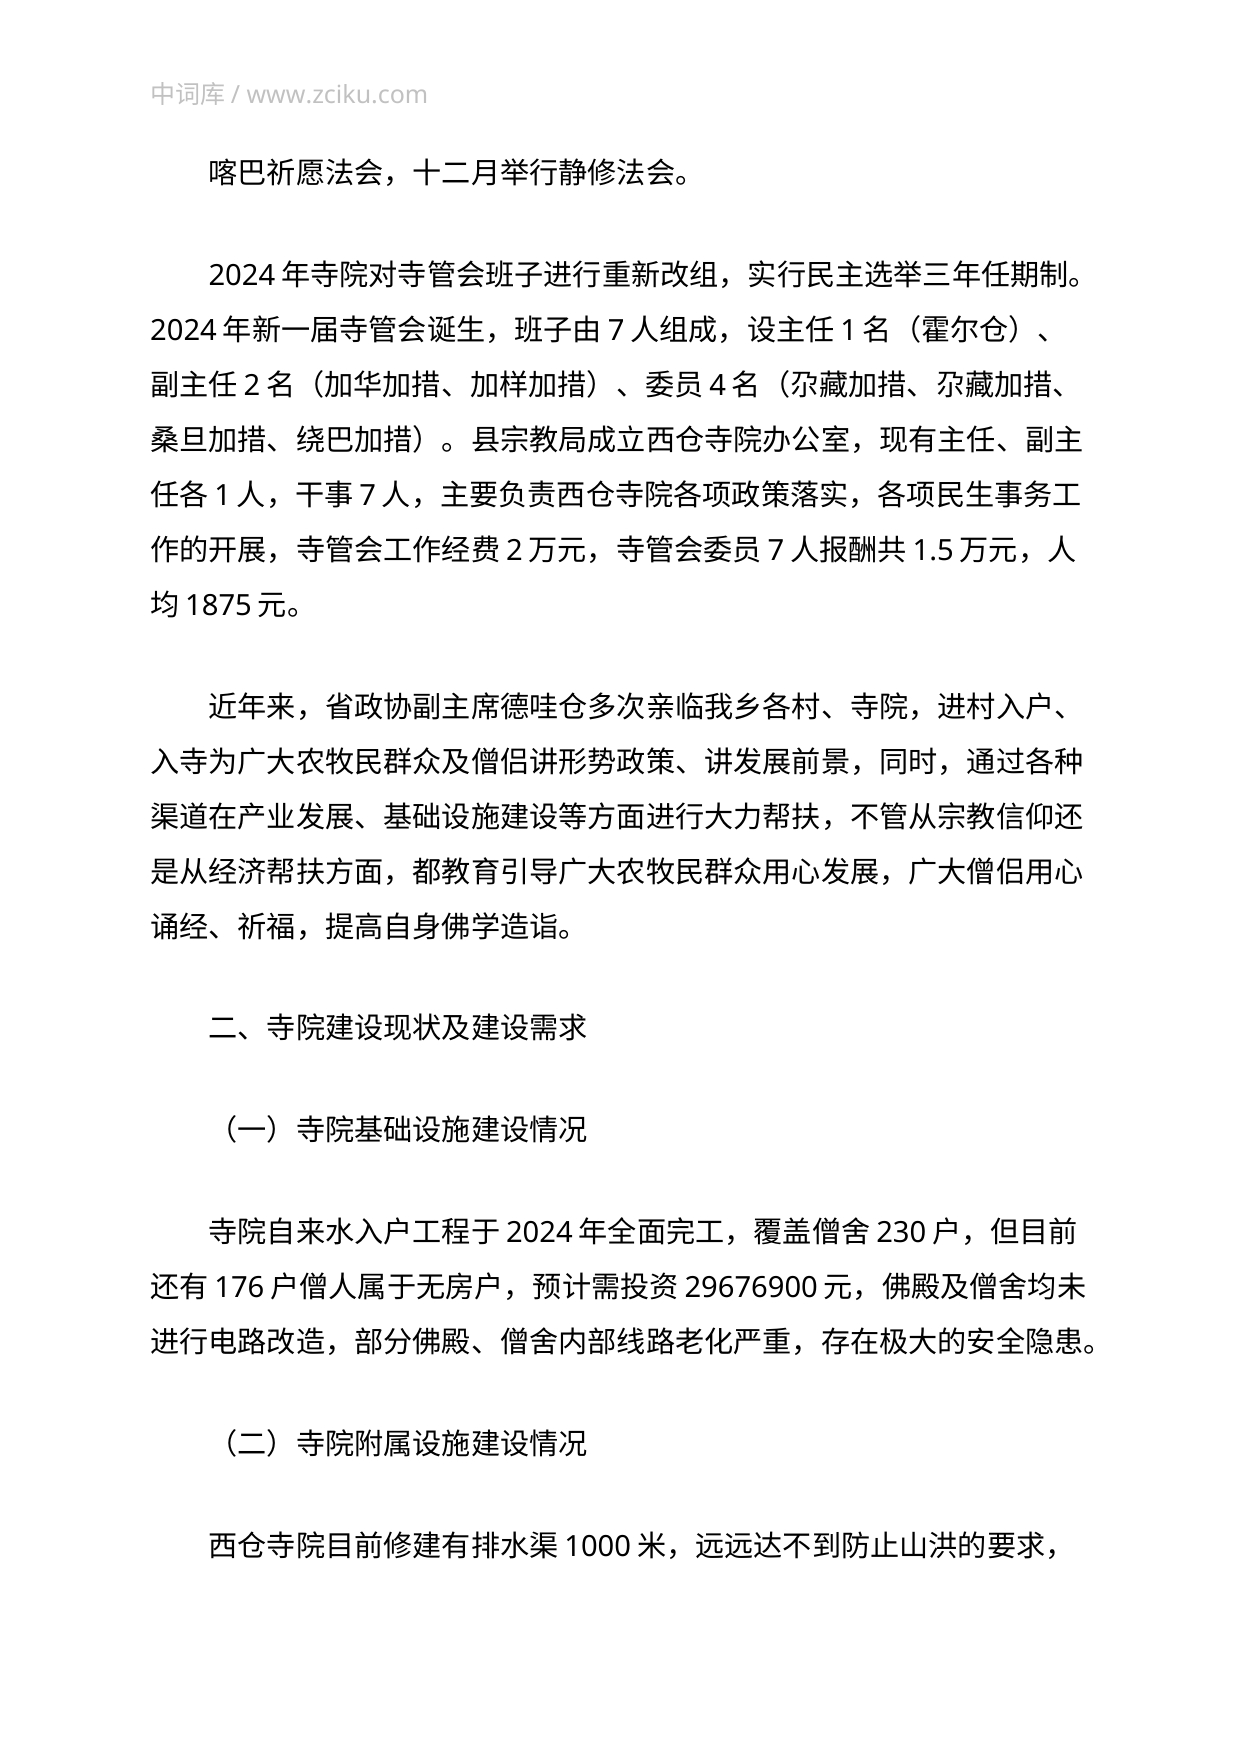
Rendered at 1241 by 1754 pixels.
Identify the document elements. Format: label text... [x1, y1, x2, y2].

text （一）寺院基础设施建设情况 [150, 1107, 1090, 1149]
text 寺院自来水入户工程于2024年全面完工，覆盖僧舍230户，但目前还有176户僧人属于无房户，预计需投资29676900元，佛殿及僧舍均未进行电路改造，部分佛殿、僧舍内部线路老化严重，存在极大的安全隐患。 [150, 1208, 1090, 1361]
text 近年来，省政协副主席德哇仓多次亲临我乡各村、寺院，进村入户、入寺为广大农牧民群众及僧侣讲形势政策、讲发展前景，同时，通过各种渠道在产业发展、基础设施建设等方面进行大力帮扶，不管从宗教信仰还是从经济帮扶方面，都教育引导广大农牧民群众用心发展，广大僧侣用心诵经、祈福，提高自身佛学造诣。 [150, 684, 1090, 946]
text 二、寺院建设现状及建设需求 [150, 1005, 1090, 1047]
text （二）寺院附属设施建设情况 [150, 1420, 1090, 1463]
text 喀巴祈愿法会，十二月举行静修法会。 [150, 150, 1090, 192]
text 2024年寺院对寺管会班子进行重新改组，实行民主选举三年任期制。2024年新一届寺管会诞生，班子由7人组成，设主任1名（霍尔仓）、副主任2名（加华加措、加样加措）、委员4名（尕藏加措、尕藏加措、桑旦加措、绕巴加措）。县宗教局成立西仓寺院办公室，现有主任、副主任各1人，干事7人，主要负责西仓寺院各项政策落实，各项民生事务工作的开展，寺管会工作经费2万元，寺管会委员7人报酬共1.5万元，人均1875元。 [150, 252, 1090, 624]
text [150, 1522, 1090, 1564]
